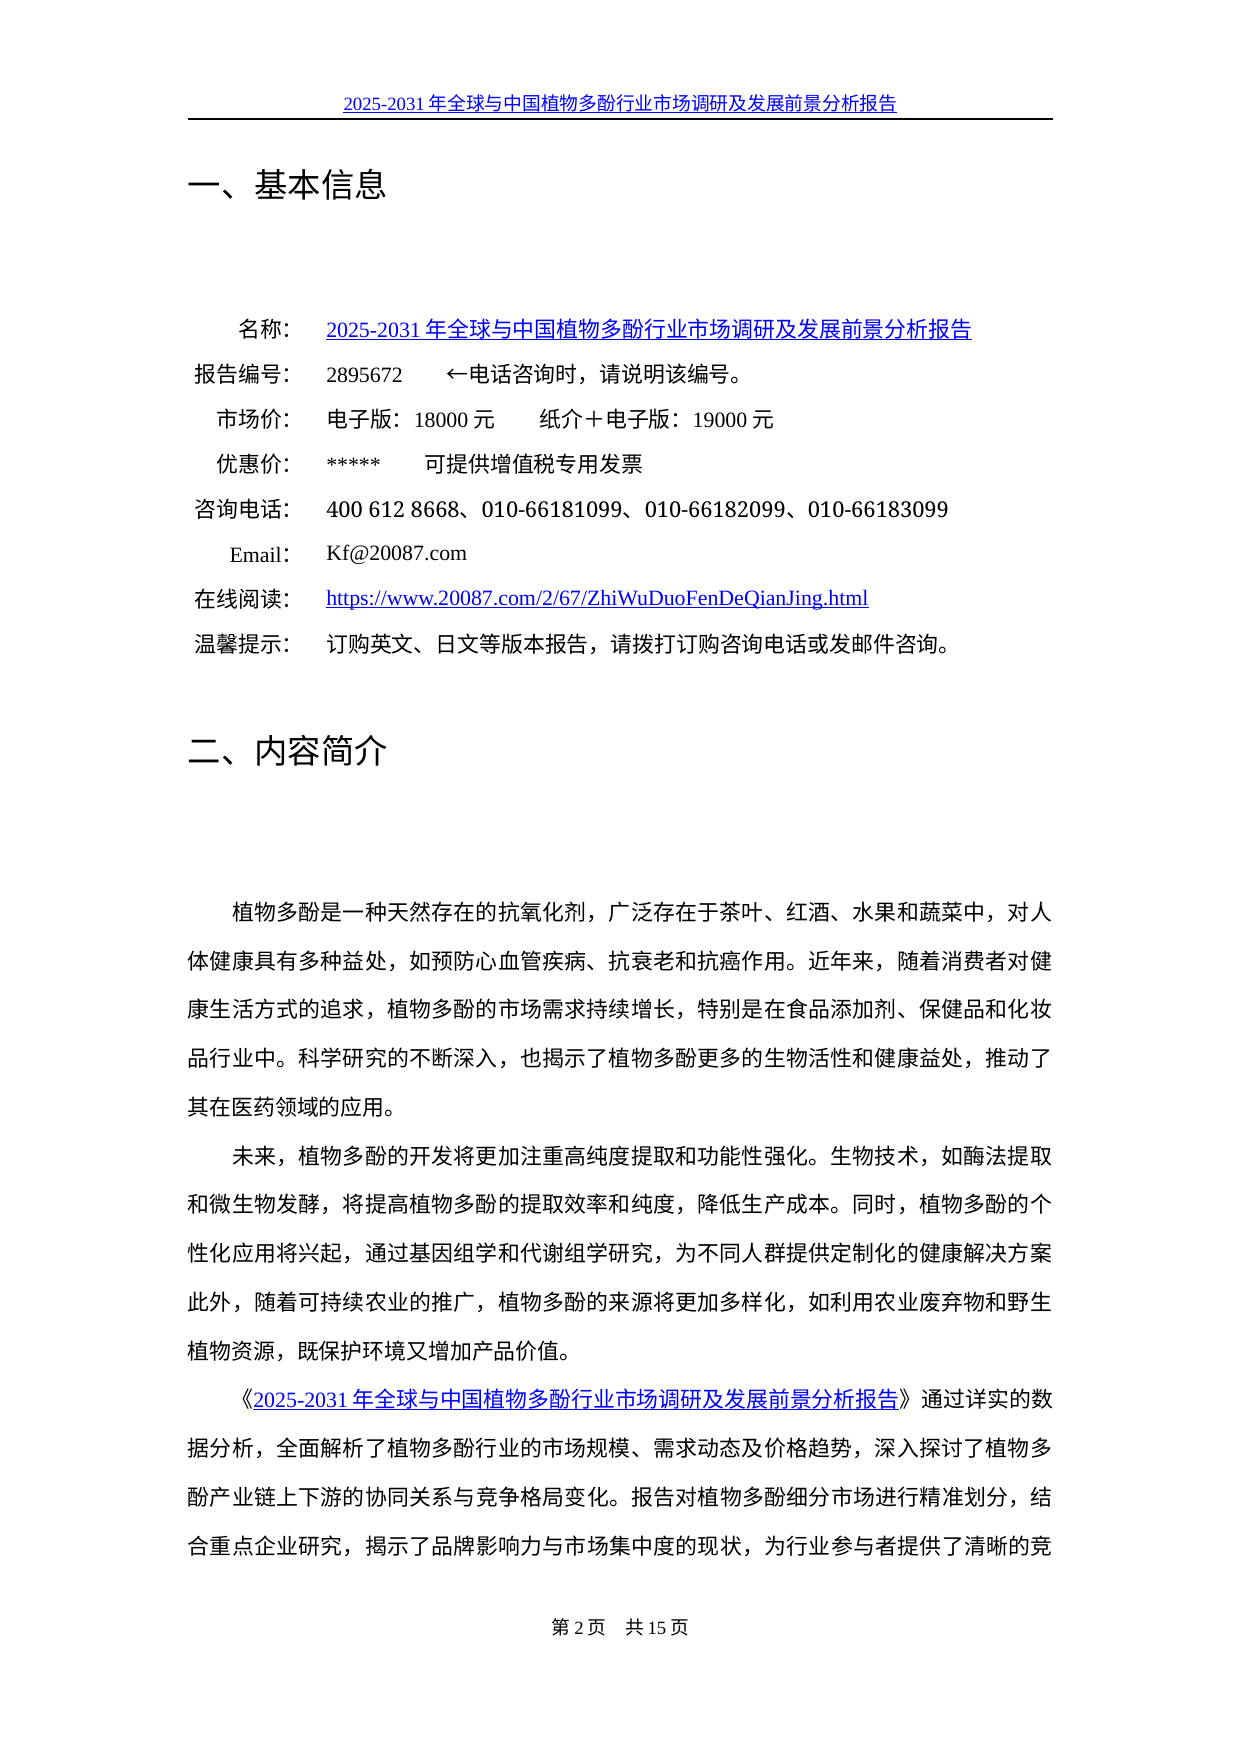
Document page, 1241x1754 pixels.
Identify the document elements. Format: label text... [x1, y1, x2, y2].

table_cell ***** 可提供增值税专用发票 [315, 447, 1073, 492]
table_cell 报告编号： [167, 357, 315, 402]
table_cell 优惠价： [167, 447, 315, 492]
table_cell 在线阅读： [167, 582, 315, 627]
table_cell 电子版：18000 元 纸介＋电子版：19000 元 [315, 402, 1073, 447]
title 二、内容简介 [187, 717, 1053, 782]
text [187, 894, 1053, 1561]
table_cell 市场价： [167, 402, 315, 447]
title 一、基本信息 [187, 150, 1053, 215]
table_cell 订购英文、日文等版本报告，请拨打订购咨询电话或发邮件咨询。 [315, 627, 1073, 672]
table_cell 温馨提示： [167, 627, 315, 672]
table_cell Email： [167, 537, 315, 582]
table_cell 400 612 8668、010-66181099、010-66182099、010-66183099 [315, 492, 1073, 537]
table_cell Kf@20087.com [315, 537, 1073, 582]
table_header 名称： [167, 312, 315, 357]
table_header 2025-2031年全球与中国植物多酚行业市场调研及发展前景分析报告 [315, 312, 1073, 357]
table_cell 2895672 ←电话咨询时，请说明该编号。 [315, 357, 1073, 402]
table_cell 咨询电话： [167, 492, 315, 537]
table_cell [315, 582, 1073, 627]
